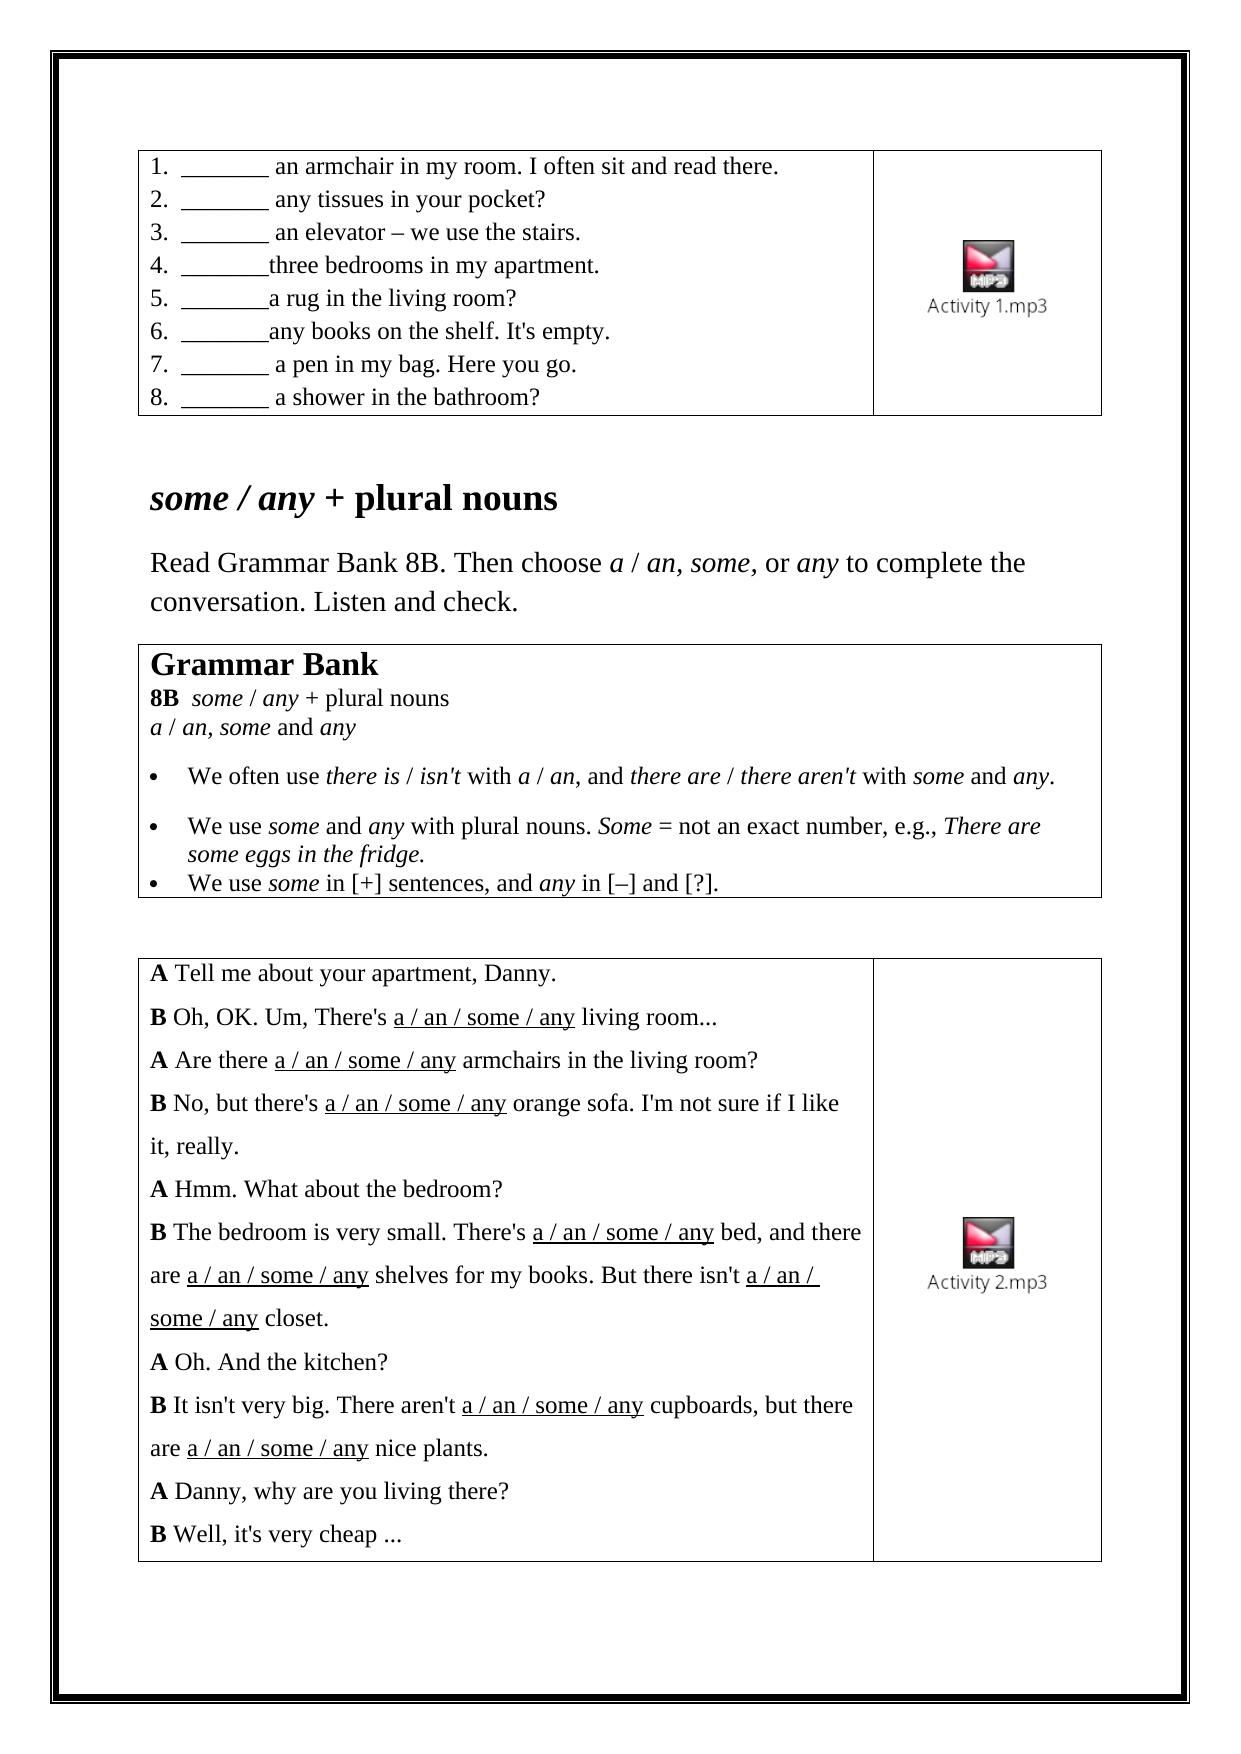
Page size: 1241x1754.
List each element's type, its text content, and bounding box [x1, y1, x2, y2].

table_header Grammar Bank 8B some / any + plural nouns a / an, some and any We often use there is / isn't with a / an, and there are / there aren't with some and any. We use some and any with plural nouns. Some = not an exact number, e.g., There are some eggs in the fridge. We use some in [+] sentences, and any in [–] and [?]. [139, 645, 1101, 897]
text Read Grammar Bank 8B. Then choose a / an, some, or any to complete the conversation. Listen and check. [150, 546, 1090, 618]
text some / any + plural nouns [150, 475, 1090, 518]
table_header [874, 151, 1101, 415]
table_header [874, 959, 1101, 1561]
table_header A Tell me about your apartment, Danny. B Oh, OK. Um, There's a / an / some / any living room... A Are there a / an / some / any armchairs in the living room? B No, but there's a / an / some / any orange sofa. I'm not sure if I like it, really. A Hmm. What about the bedroom? B The bedroom is very small. There's a / an / some / any bed, and there are a / an / some / any shelves for my books. But there isn't a / an / some / any closet. A Oh. And the kitchen? B It isn't very big. There aren't a / an / some / any cupboards, but there are a / an / some / any nice plants. A Danny, why are you living there? B Well, it's very cheap ... [139, 959, 873, 1561]
table_header 1. _______ an armchair in my room. I often sit and read there. 2. _______ any tissues in your pocket? 3. _______ an elevator – we use the stairs. 4. _______three bedrooms in my apartment. 5. _______a rug in the living room? 6. _______any books on the shelf. It's empty. 7. _______ a pen in my bag. Here you go. 8. _______ a shower in the bathroom? [139, 151, 873, 415]
